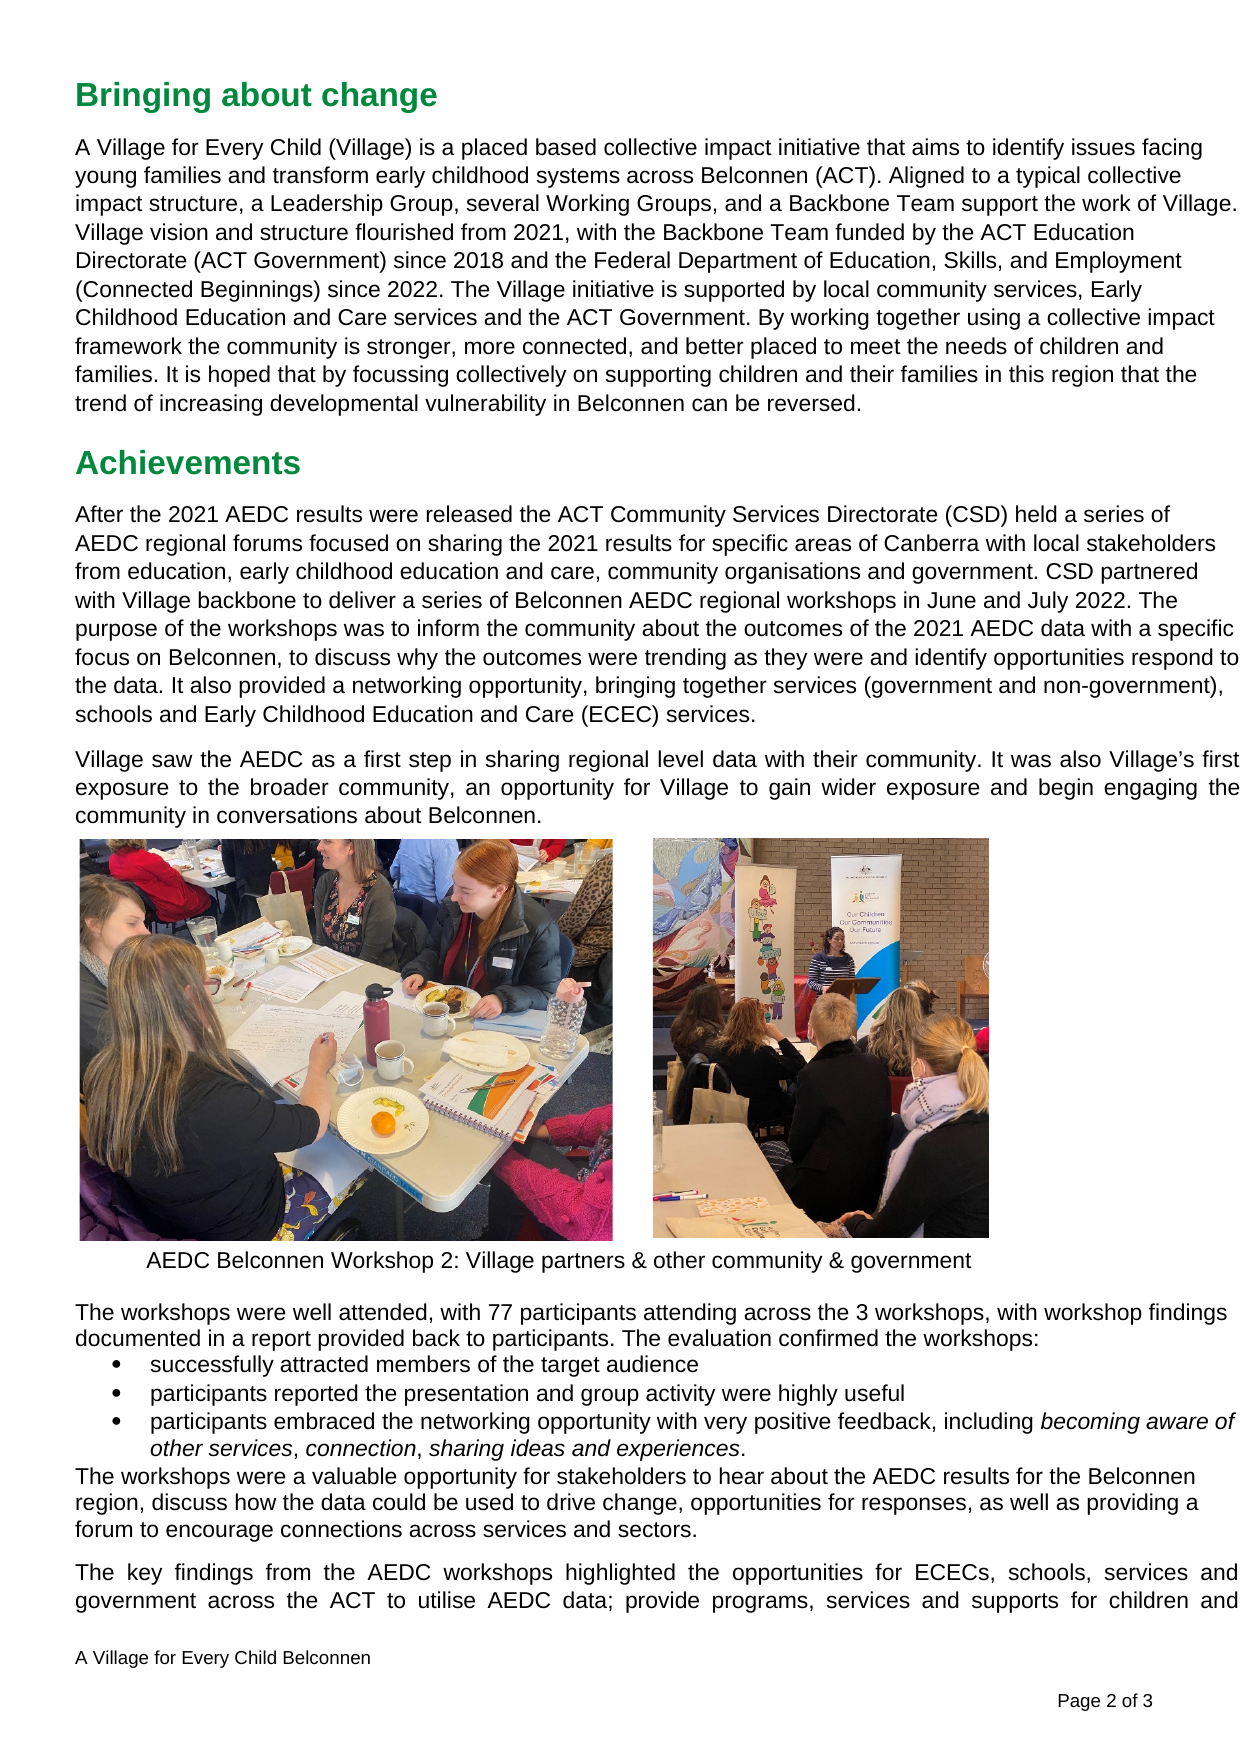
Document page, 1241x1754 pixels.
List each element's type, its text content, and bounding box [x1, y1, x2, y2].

picture [78, 839, 613, 1240]
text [75, 1559, 1240, 1613]
text participants embraced the networking opportunity with very positive feedback, including becoming aware of other services, connection, sharing ideas and experiences. [112, 1408, 1240, 1461]
text After the 2021 AEDC results were released the ACT Community Services Directorate (CSD) held a series of AEDC regional forums focused on sharing the 2021 results for specific areas of Canberra with local stakeholders from education, early childhood education and care, community organisations and government. CSD partnered with Village backbone to deliver a series of Belconnen AEDC regional workshops in June and July 2022. The purpose of the workshops was to inform the community about the outcomes of the 2021 AEDC data with a specific focus on Belconnen, to discuss why the outcomes were trending as they were and identify opportunities respond to the data. It also provided a networking opportunity, bringing together services (government and non-government), schools and Early Childhood Education and Care (ECEC) services. [75, 501, 1240, 727]
subtitle Bringing about change [75, 75, 1240, 113]
text Village saw the AEDC as a first step in sharing regional level data with their community. It was also Village’s first exposure to the broader community, an opportunity for Village to gain wider exposure and begin engaging the community in conversations about Belconnen. [75, 746, 1240, 829]
subtitle Achievements [75, 443, 1240, 481]
text A Village for Every Child (Village) is a placed based collective impact initiative that aims to identify issues facing young families and transform early childhood systems across Belconnen (ACT). Aligned to a typical collective impact structure, a Leadership Group, several Working Groups, and a Backbone Team support the work of Village. Village vision and structure flourished from 2021, with the Backbone Team funded by the ACT Education Directorate (ACT Government) since 2018 and the Federal Department of Education, Skills, and Employment (Connected Beginnings) since 2022. The Village initiative is supported by local community services, Early Childhood Education and Care services and the ACT Government. By working together using a collective impact framework the community is stronger, more connected, and better placed to meet the needs of children and families. It is hoped that by focussing collectively on supporting children and their families in this region that the trend of increasing developmental vulnerability in Belconnen can be reversed. [75, 133, 1240, 416]
text The workshops were a valuable opportunity for stakeholders to hear about the AEDC results for the Belconnen region, discuss how the data could be used to drive change, opportunities for responses, as well as providing a forum to encourage connections across services and sectors. [75, 1463, 1240, 1542]
text The workshops were well attended, with 77 participants attending across the 3 workshops, with workshop findings documented in a report provided back to participants. The evaluation confirmed the workshops: [75, 1299, 1240, 1351]
text participants reported the presentation and group activity were highly useful [112, 1380, 1240, 1406]
text successfully attracted members of the target audience [112, 1351, 1240, 1378]
